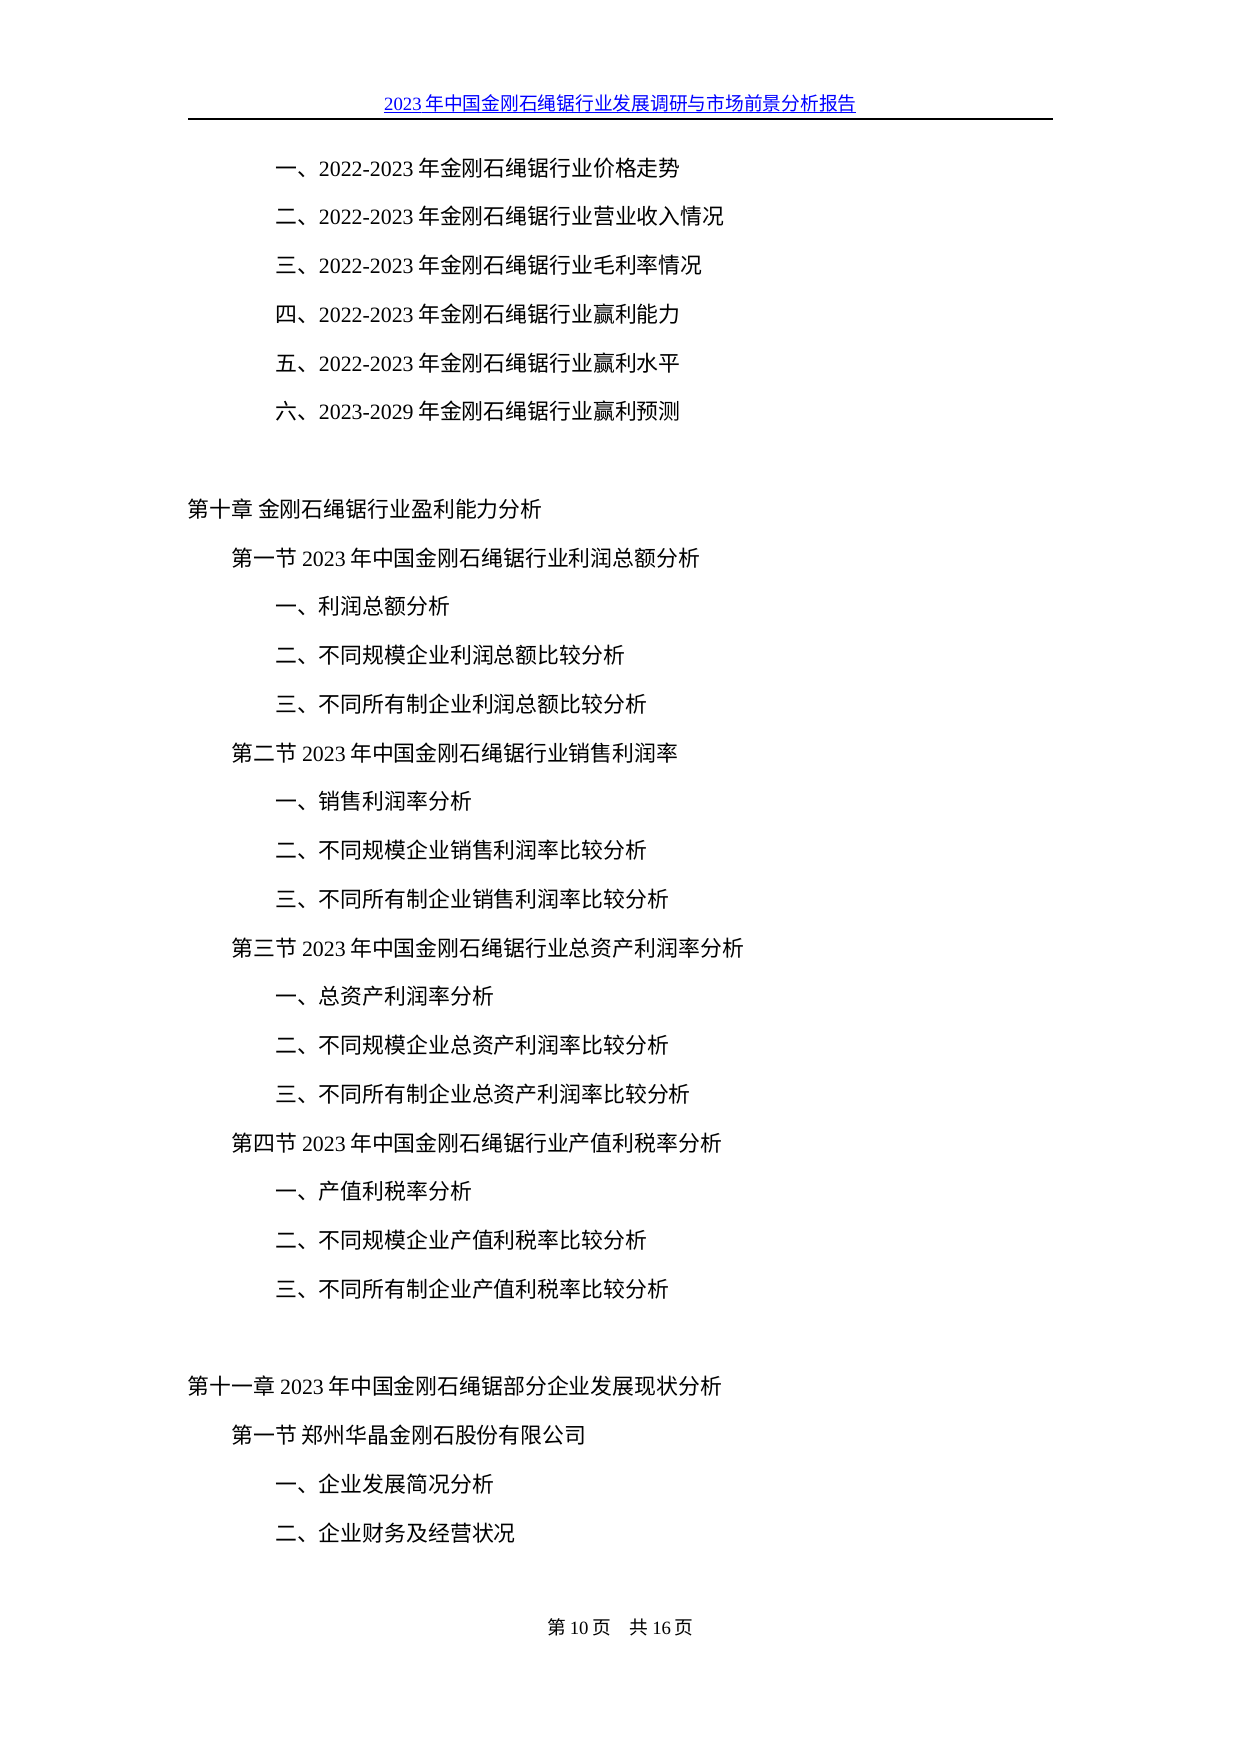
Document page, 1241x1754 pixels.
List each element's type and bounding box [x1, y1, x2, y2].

text [187, 150, 1053, 1548]
